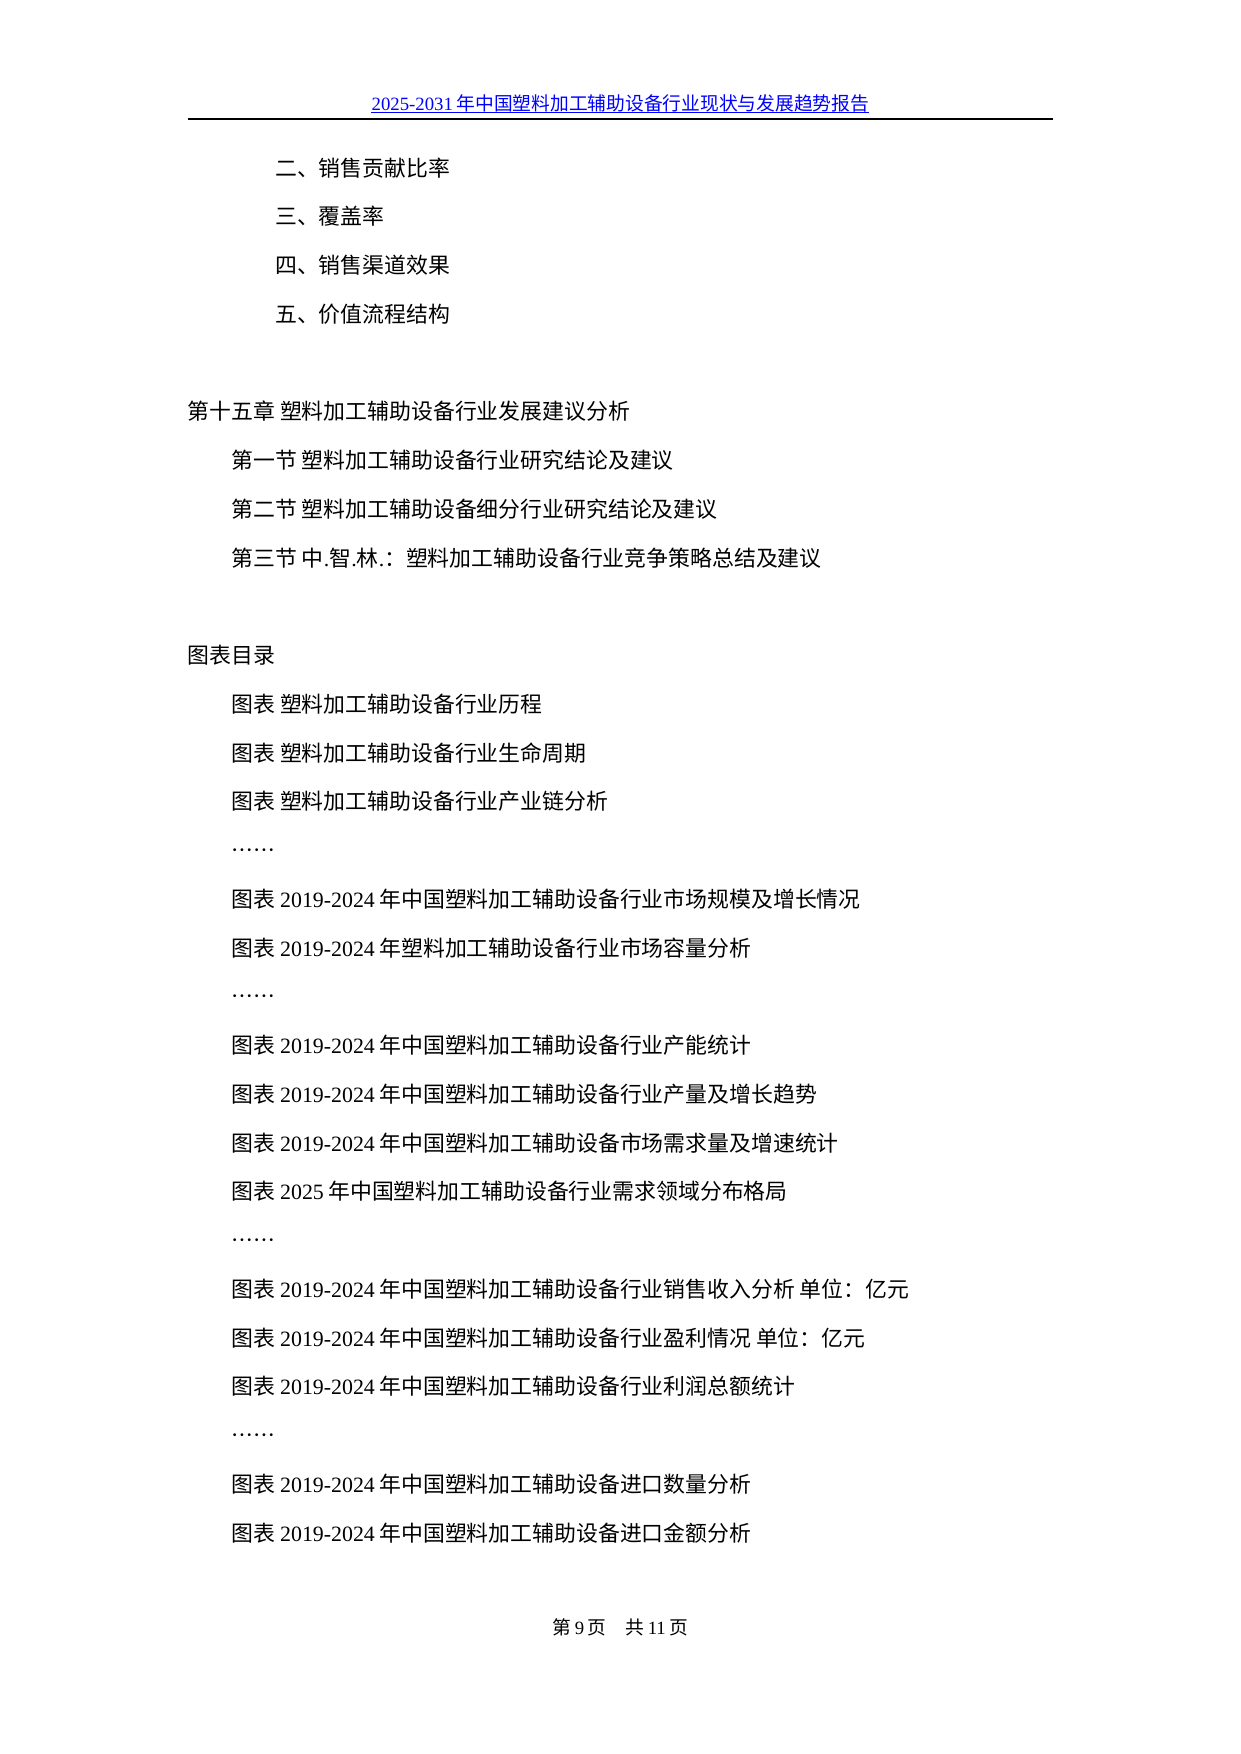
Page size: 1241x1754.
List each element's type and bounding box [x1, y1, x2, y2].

text [187, 150, 1053, 1548]
